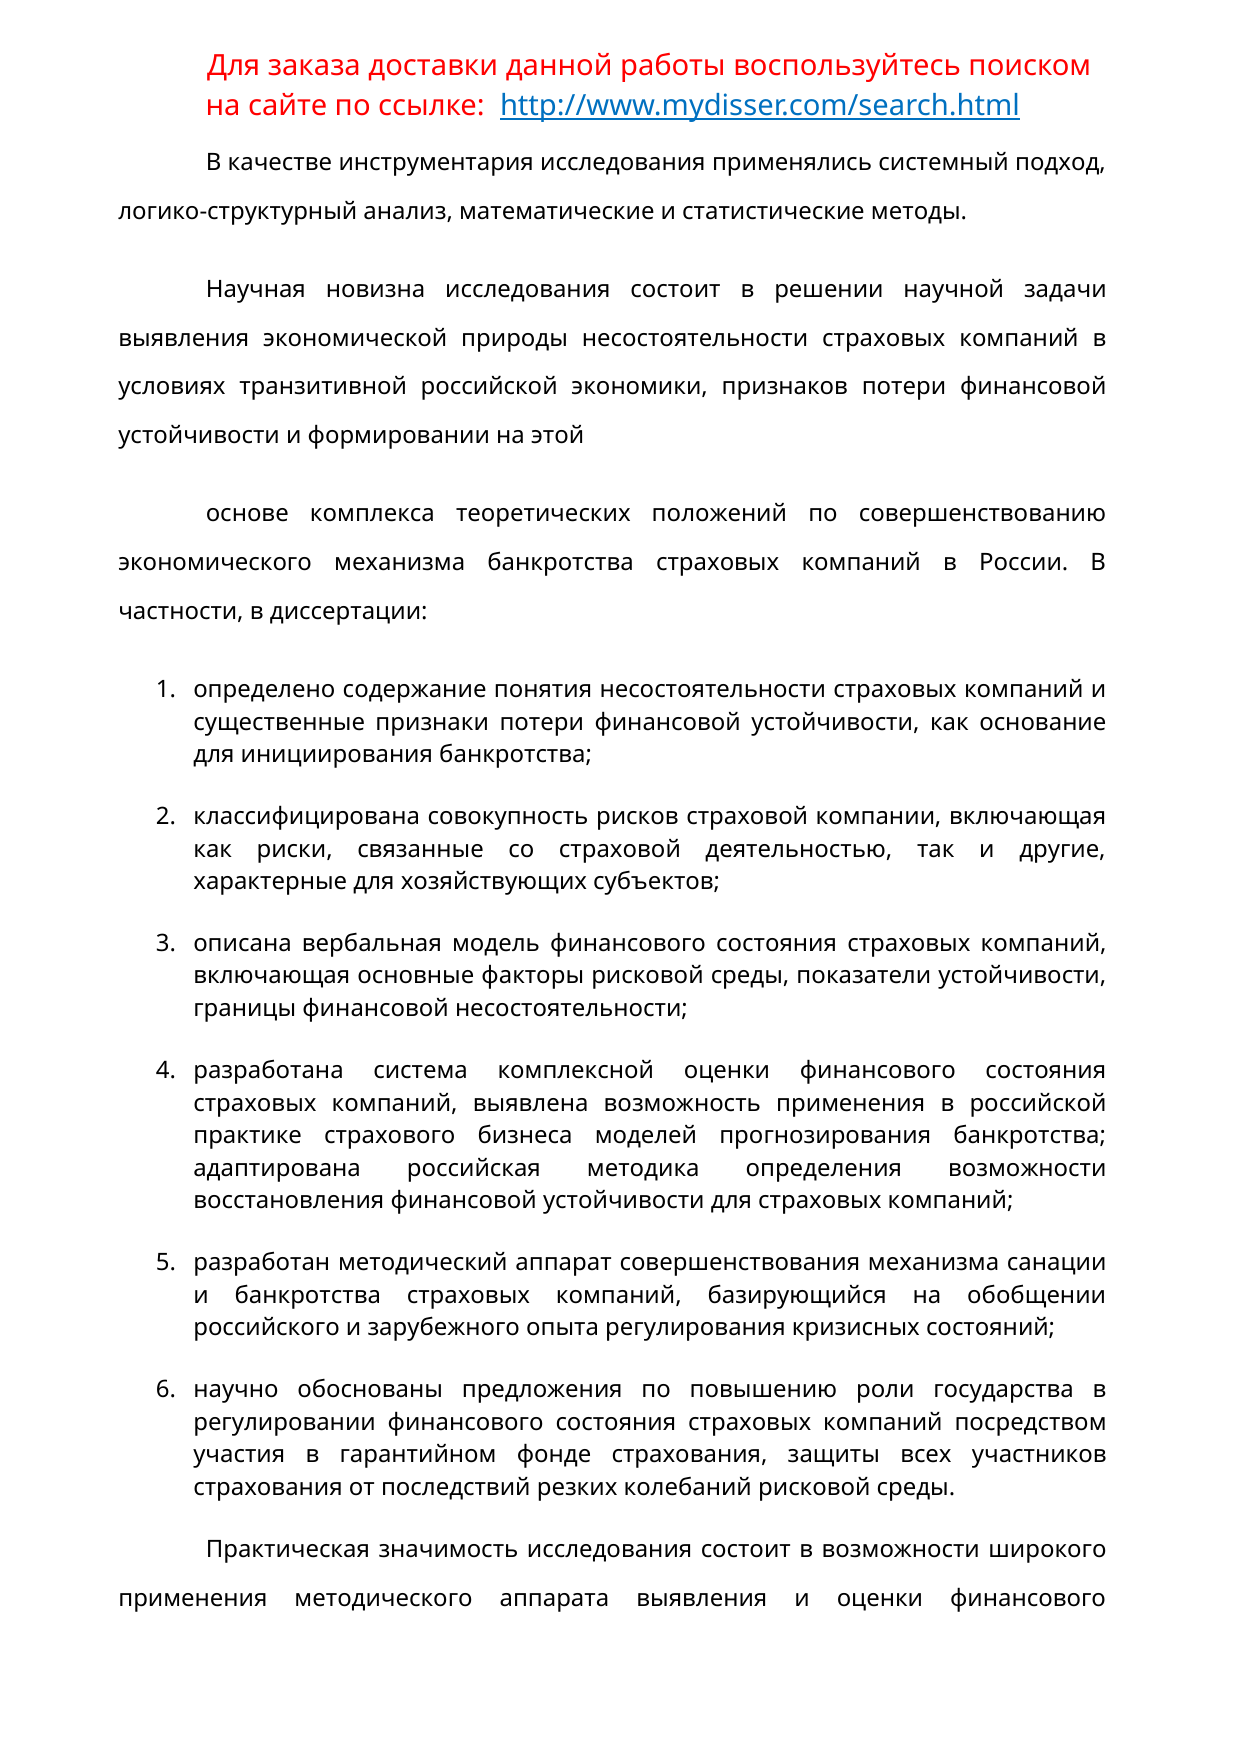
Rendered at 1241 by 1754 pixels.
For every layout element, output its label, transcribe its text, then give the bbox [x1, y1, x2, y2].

list разработана система комплексной оценки финансового состояния страховых компаний, выявлена возможность применения в российской практике страхового бизнеса моделей прогнозирования банкротства; адаптирована российская методика определения возможности восстановления финансовой устойчивости для страховых компаний; [156, 1053, 1107, 1216]
list разработан методический аппарат совершенствования механизма санации и банкротства страховых компаний, базирующийся на обобщении российского и зарубежного опыта регулирования кризисных состояний; [156, 1245, 1107, 1343]
list описана вербальная модель финансового состояния страховых компаний, включающая основные факторы рисковой среды, показатели устойчивости, границы финансовой несостоятельности; [156, 926, 1107, 1023]
list классифицирована совокупность рисков страховой компании, включающая как риски, связанные со страховой деятельностью, так и другие, характерные для хозяйствующих субъектов; [156, 799, 1107, 897]
list определено содержание понятия несостоятельности страховых компаний и существенные признаки потери финансовой устойчивости, как основание для инициирования банкротства; [156, 672, 1107, 769]
text основе комплекса теоретических положений по совершенствованию экономического механизма банкротства страховых компаний в России. В частности, в диссертации: [118, 496, 1107, 626]
list научно обоснованы предложения по повышению роли государства в регулировании финансового состояния страховых компаний посредством участия в гарантийном фонде страхования, защиты всех участников страхования от последствий резких колебаний рисковой среды. [156, 1372, 1107, 1502]
text В качестве инструментария исследования применялись системный подход, логико-структурный анализ, математические и статистические методы. [118, 144, 1107, 226]
text Научная новизна исследования состоит в решении научной задачи выявления экономической природы несостоятельности страховых компаний в условиях транзитивной российской экономики, признаков потери финансовой устойчивости и формировании на этой [118, 271, 1107, 451]
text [118, 1531, 1107, 1613]
